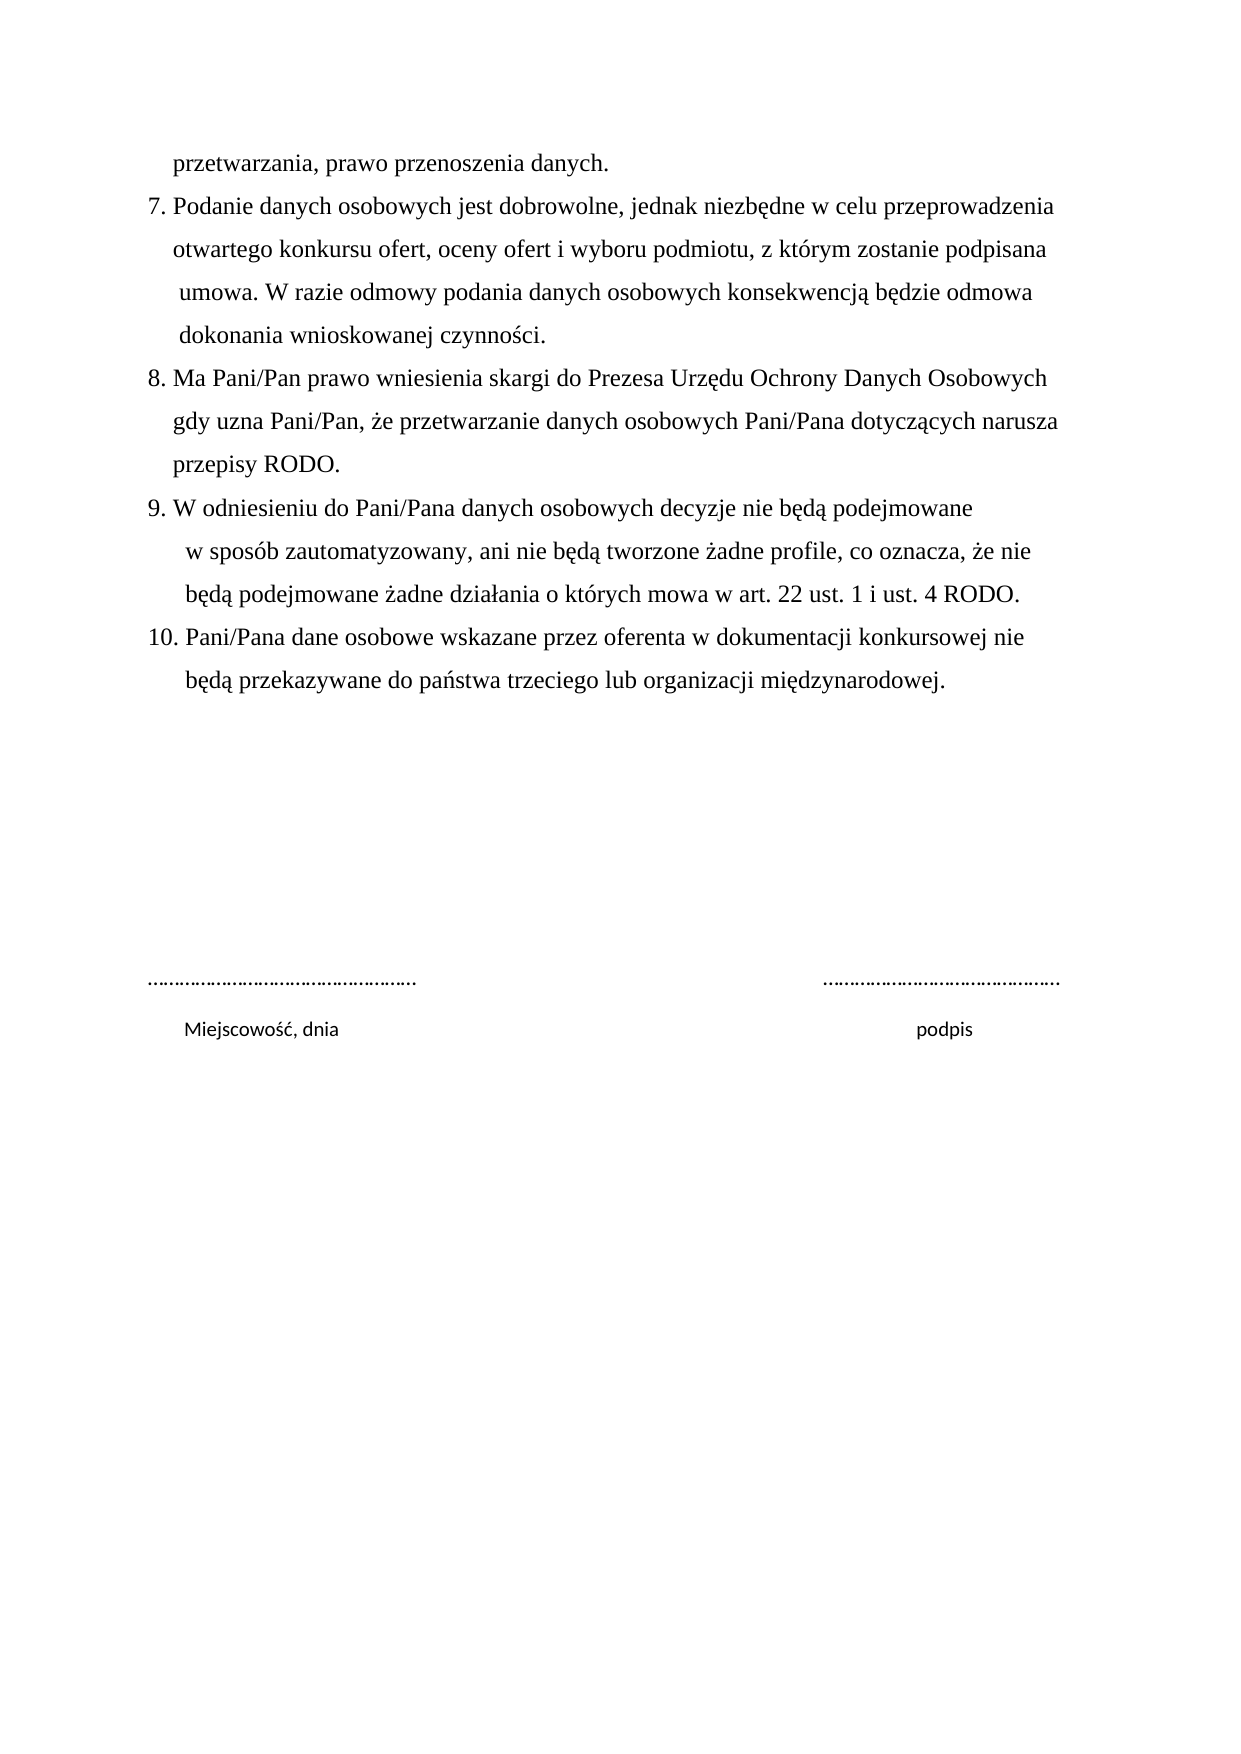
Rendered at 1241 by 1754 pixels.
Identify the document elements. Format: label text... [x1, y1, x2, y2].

text przetwarzania, prawo przenoszenia danych. [148, 148, 1068, 176]
text gdy uzna Pani/Pan, że przetwarzanie danych osobowych Pani/Pana dotyczących narusza [148, 406, 1068, 435]
text 7. Podanie danych osobowych jest dobrowolne, jednak niezbędne w celu przeprowadzenia [148, 191, 1068, 219]
text 10. Pani/Pana dane osobowe wskazane przez oferenta w dokumentacji konkursowej nie [148, 622, 1068, 651]
text 9. W odniesieniu do Pani/Pana danych osobowych decyzje nie będą podejmowane [148, 493, 1068, 521]
text 8. Ma Pani/Pan prawo wniesienia skargi do Prezesa Urzędu Ochrony Danych Osobowych [148, 363, 1068, 392]
text …………………………………………… ……………………………………… [148, 963, 1093, 991]
text będą przekazywane do państwa trzeciego lub organizacji międzynarodowej. [148, 665, 1068, 694]
text przepisy RODO. [148, 449, 1068, 478]
text otwartego konkursu ofert, oceny ofert i wyboru podmiotu, z którym zostanie podpisana [148, 234, 1068, 263]
text Miejscowość, dnia podpis [148, 1016, 1093, 1042]
text będą podejmowane żadne działania o których mowa w art. 22 ust. 1 i ust. 4 RODO. [148, 579, 1068, 608]
text umowa. W razie odmowy podania danych osobowych konsekwencją będzie odmowa [148, 277, 1068, 306]
text dokonania wnioskowanej czynności. [148, 320, 1068, 349]
text w sposób zautomatyzowany, ani nie będą tworzone żadne profile, co oznacza, że nie [148, 536, 1068, 564]
